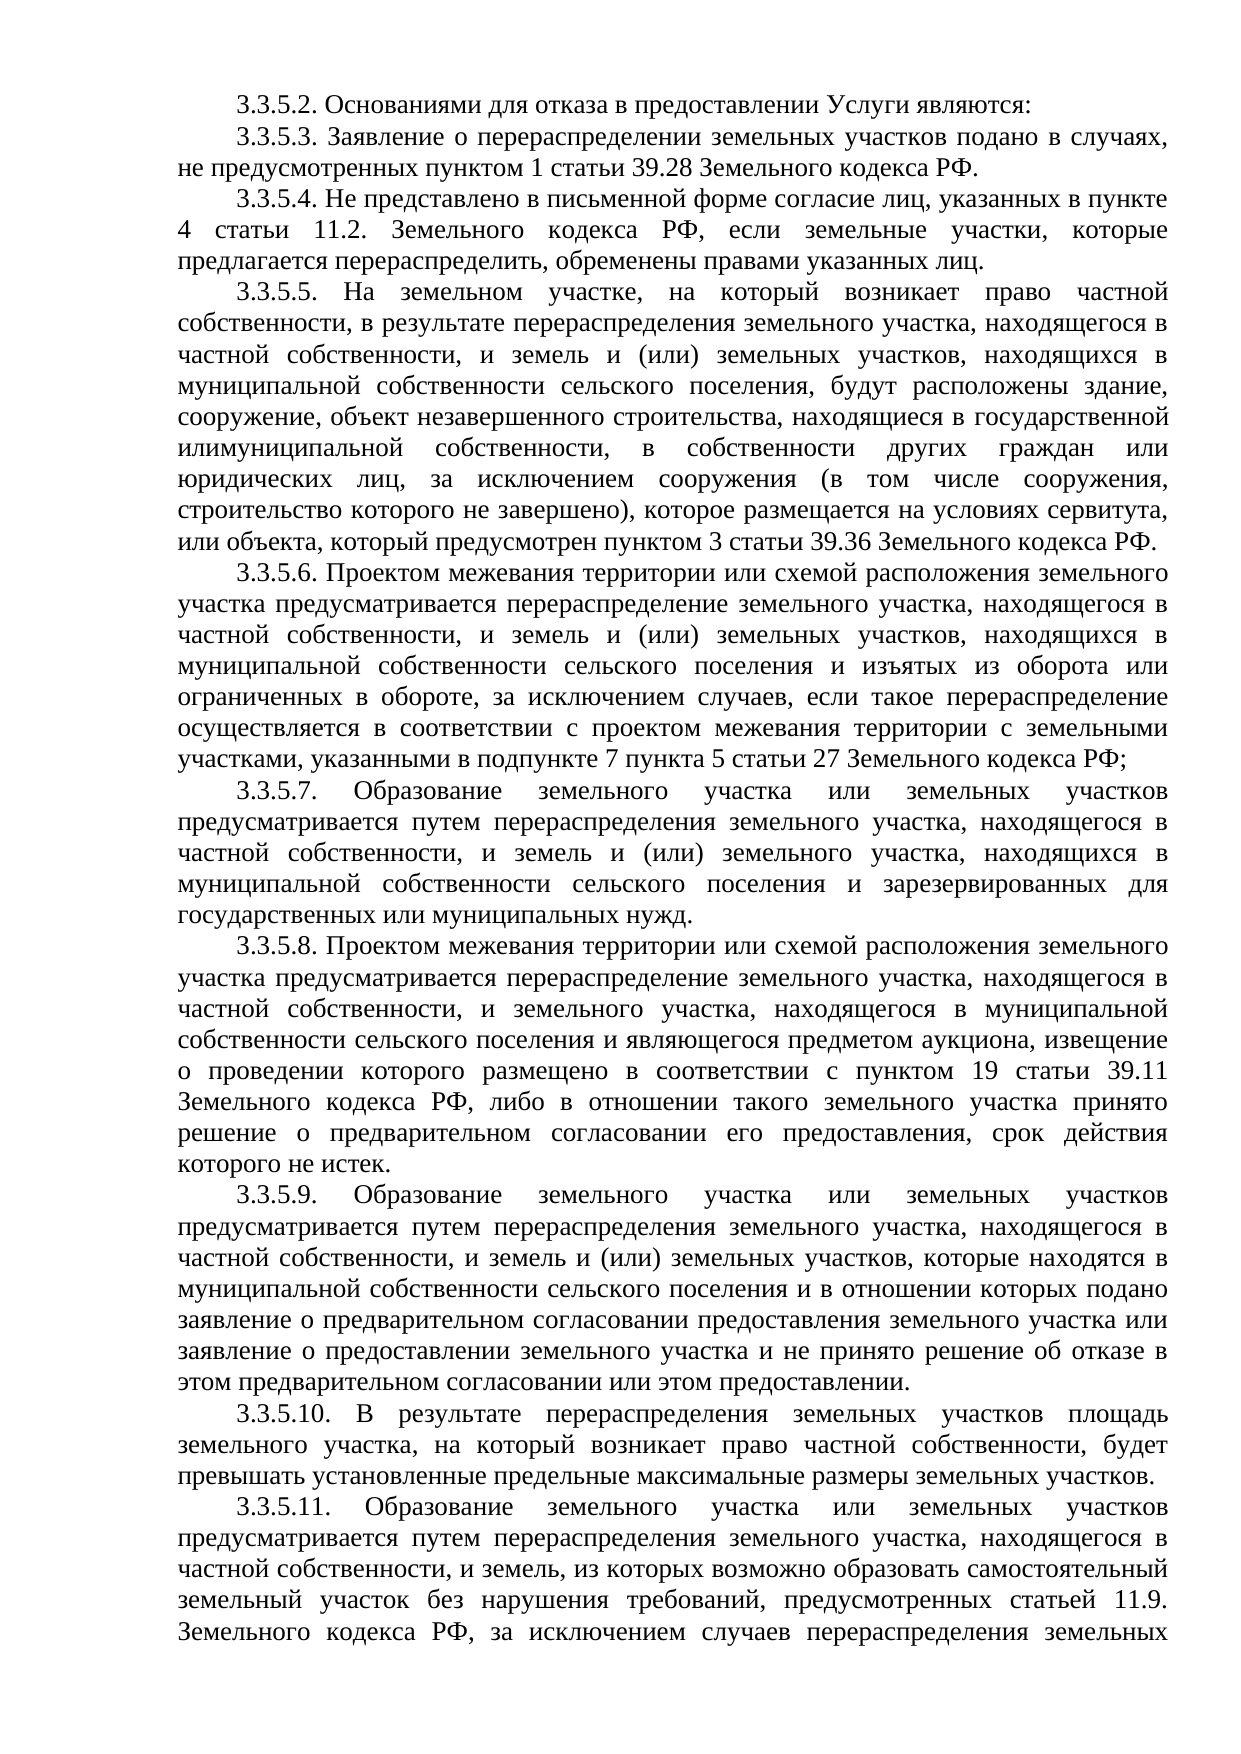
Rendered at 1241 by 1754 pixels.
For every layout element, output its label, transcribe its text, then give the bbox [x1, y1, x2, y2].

text 3.3.5.10. В результате перераспределения земельных участков площадь земельного участка, на который возникает право частной собственности, будет превышать установленные предельные максимальные размеры земельных участков. [177, 1397, 1169, 1490]
text 3.3.5.2. Основаниями для отказа в предоставлении Услуги являются: [177, 88, 1169, 120]
text 3.3.5.4. Не представлено в письменной форме согласие лиц, указанных в пункте 4 статьи 11.2. Земельного кодекса РФ, если земельные участки, которые предлагается перераспределить, обременены правами указанных лиц. [177, 182, 1169, 275]
text 3.3.5.5. На земельном участке, на который возникает право частной собственности, в результате перераспределения земельного участка, находящегося в частной собственности, и земель и (или) земельных участков, находящихся в муниципальной собственности сельского поселения, будут расположены здание, сооружение, объект незавершенного строительства, находящиеся в государственной илимуниципальной собственности, в собственности других граждан или юридических лиц, за исключением сооружения (в том числе сооружения, строительство которого не завершено), которое размещается на условиях сервитута, или объекта, который предусмотрен пунктом 3 статьи 39.36 Земельного кодекса РФ. [177, 275, 1169, 556]
text 3.3.5.8. Проектом межевания территории или схемой расположения земельного участка предусматривается перераспределение земельного участка, находящегося в частной собственности, и земельного участка, находящегося в муниципальной собственности сельского поселения и являющегося предметом аукциона, извещение о проведении которого размещено в соответствии с пунктом 19 статьи 39.11 Земельного кодекса РФ, либо в отношении такого земельного участка принято решение о предварительном согласовании его предоставления, срок действия которого не истек. [177, 929, 1169, 1179]
text 3.3.5.7. Образование земельного участка или земельных участков предусматривается путем перераспределения земельного участка, находящегося в частной собственности, и земель и (или) земельного участка, находящихся в муниципальной собственности сельского поселения и зарезервированных для государственных или муниципальных нужд. [177, 774, 1169, 929]
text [177, 1490, 1169, 1646]
text 3.3.5.9. Образование земельного участка или земельных участков предусматривается путем перераспределения земельного участка, находящегося в частной собственности, и земель и (или) земельных участков, которые находятся в муниципальной собственности сельского поселения и в отношении которых подано заявление о предварительном согласовании предоставления земельного участка или заявление о предоставлении земельного участка и не принято решение об отказе в этом предварительном согласовании или этом предоставлении. [177, 1179, 1169, 1397]
text 3.3.5.3. Заявление о перераспределении земельных участков подано в случаях, не предусмотренных пунктом 1 статьи 39.28 Земельного кодекса РФ. [177, 120, 1169, 182]
text 3.3.5.6. Проектом межевания территории или схемой расположения земельного участка предусматривается перераспределение земельного участка, находящегося в частной собственности, и земель и (или) земельных участков, находящихся в муниципальной собственности сельского поселения и изъятых из оборота или ограниченных в обороте, за исключением случаев, если такое перераспределение осуществляется в соответствии с проектом межевания территории с земельными участками, указанными в подпункте 7 пункта 5 статьи 27 Земельного кодекса РФ; [177, 556, 1169, 774]
